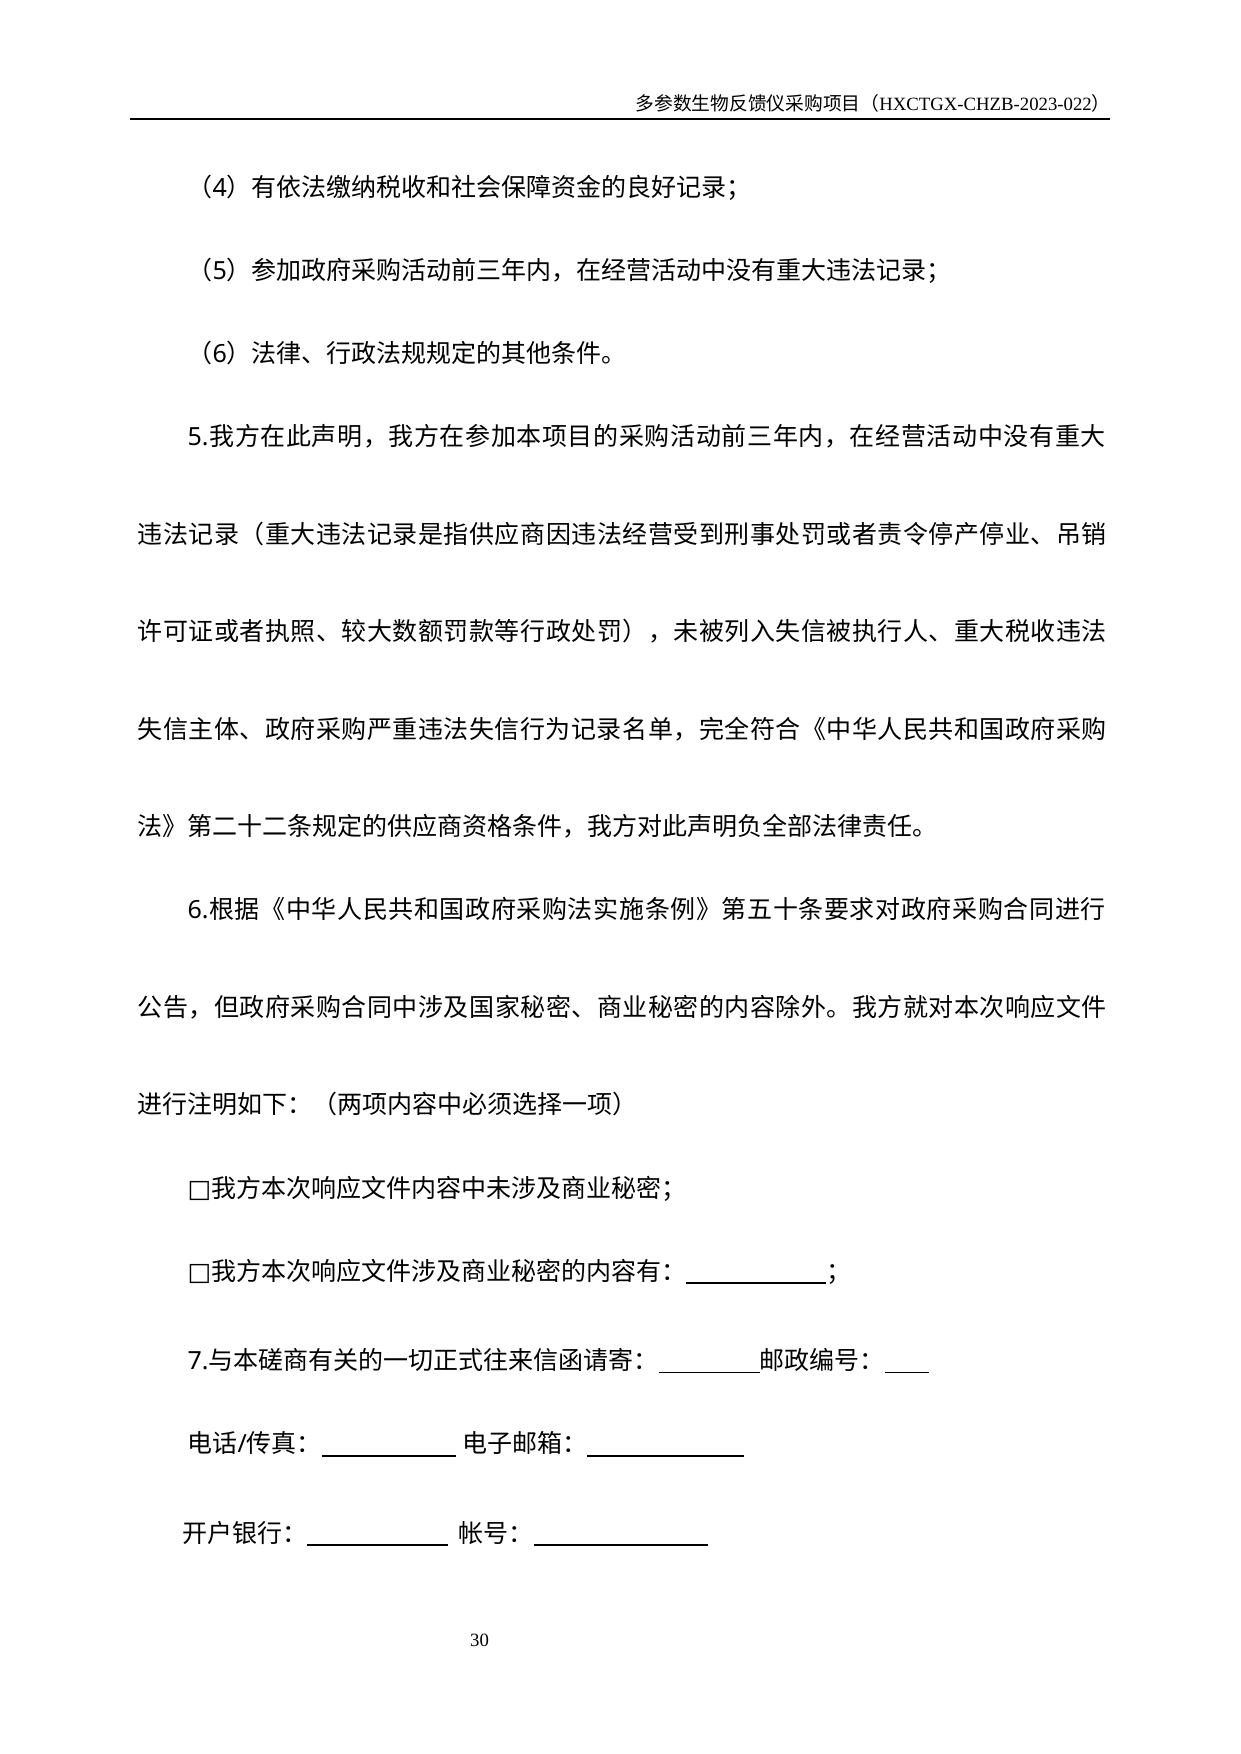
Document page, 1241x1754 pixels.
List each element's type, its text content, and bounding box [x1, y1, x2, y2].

list 开户银行： 帐号： [144, 1499, 1107, 1564]
text 电话/传真： 电子邮箱： [137, 1409, 1107, 1474]
text 7.与本磋商有关的一切正式往来信函请寄： 邮政编号： [137, 1326, 1107, 1391]
text （5）参加政府采购活动前三年内，在经营活动中没有重大违法记录； [137, 236, 1107, 301]
text （4）有依法缴纳税收和社会保障资金的良好记录； [137, 153, 1107, 218]
text □我方本次响应文件内容中未涉及商业秘密； [137, 1154, 1107, 1219]
text 5.我方在此声明，我方在参加本项目的采购活动前三年内，在经营活动中没有重大违法记录（重大违法记录是指供应商因违法经营受到刑事处罚或者责令停产停业、吊销许可证或者执照、较大数额罚款等行政处罚），未被列入失信被执行人、重大税收违法失信主体、政府采购严重违法失信行为记录名单，完全符合《中华人民共和国政府采购法》第二十二条规定的供应商资格条件，我方对此声明负全部法律责任。 [137, 402, 1107, 857]
text □我方本次响应文件涉及商业秘密的内容有： ； [137, 1237, 1107, 1302]
text （6）法律、行政法规规定的其他条件。 [137, 319, 1107, 384]
text 6.根据《中华人民共和国政府采购法实施条例》第五十条要求对政府采购合同进行公告，但政府采购合同中涉及国家秘密、商业秘密的内容除外。我方就对本次响应文件进行注明如下：（两项内容中必须选择一项） [137, 876, 1107, 1136]
